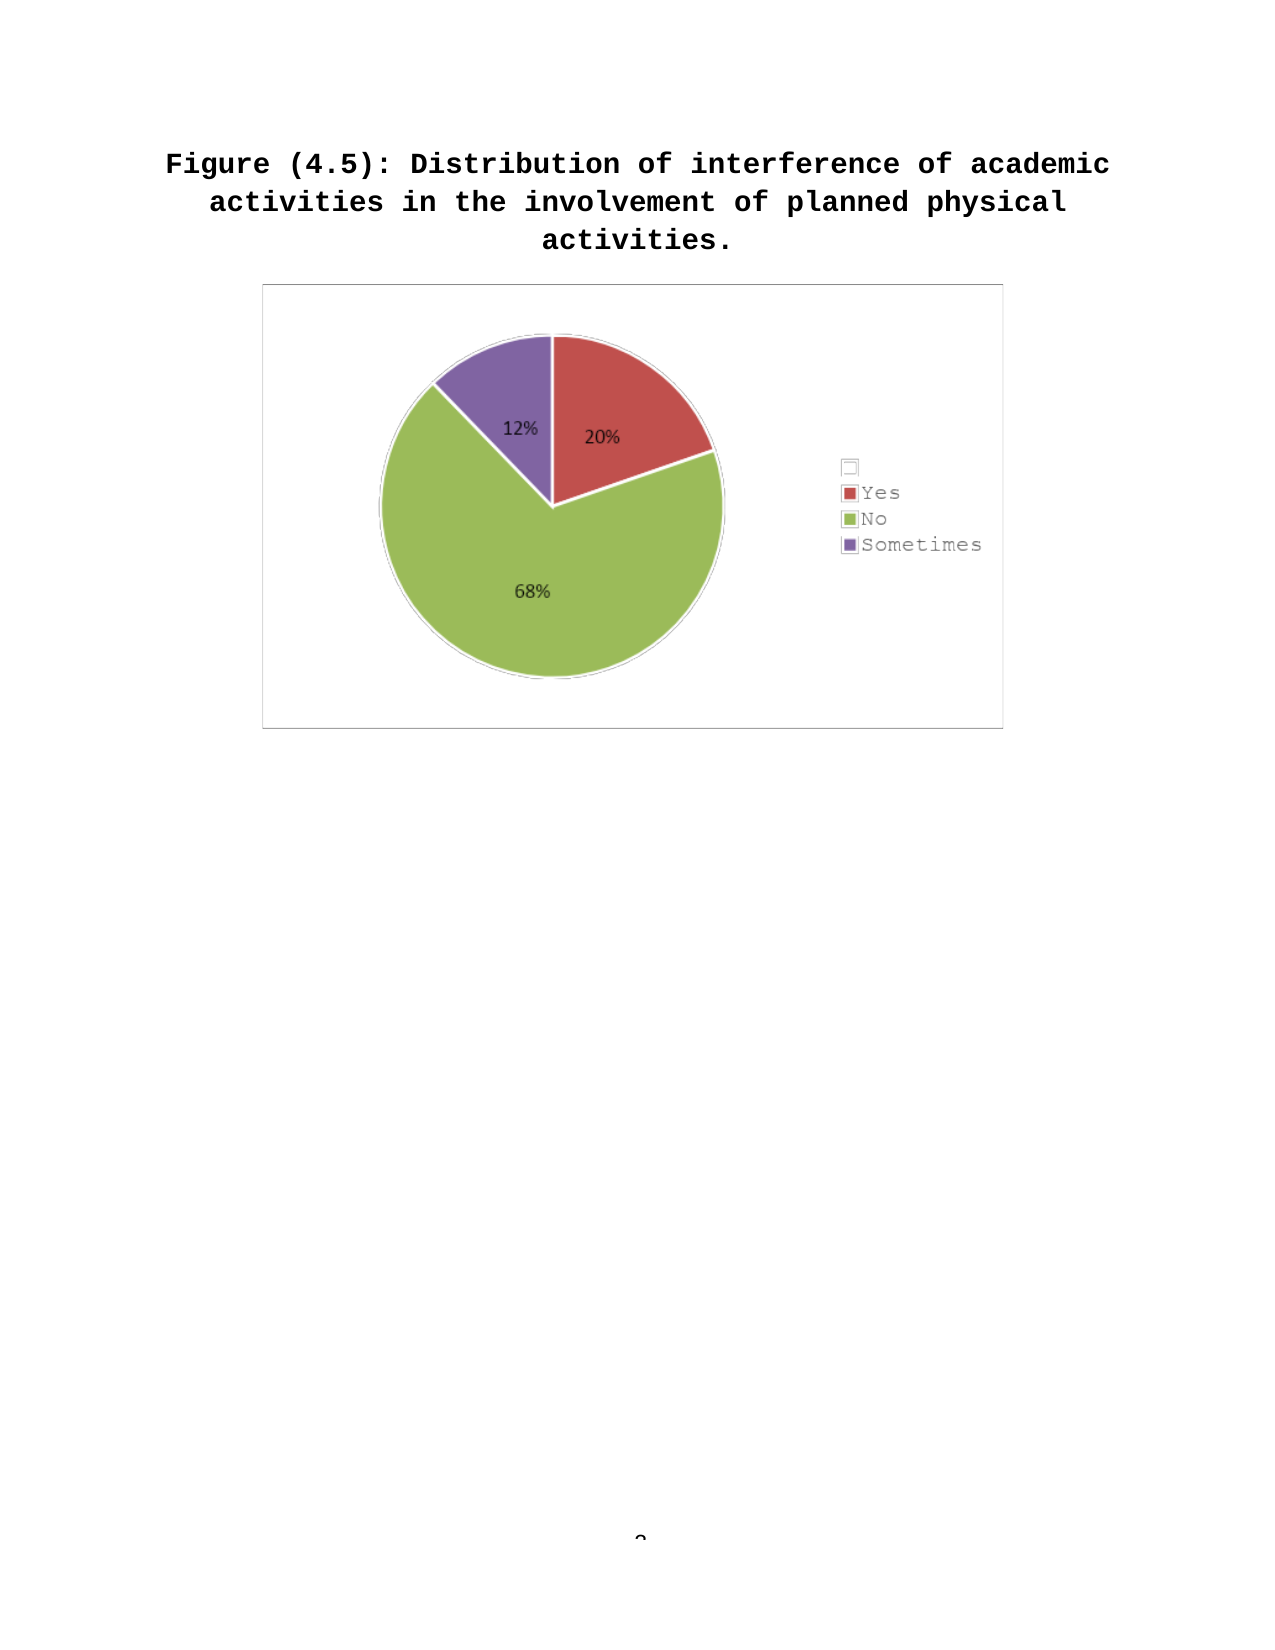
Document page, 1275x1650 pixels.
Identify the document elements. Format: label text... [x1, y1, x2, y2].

subtitle Figure (4.5): Distribution of interference of academic activities in the involvement of planned physical activities. [161, 150, 1114, 258]
picture [262, 284, 1004, 729]
